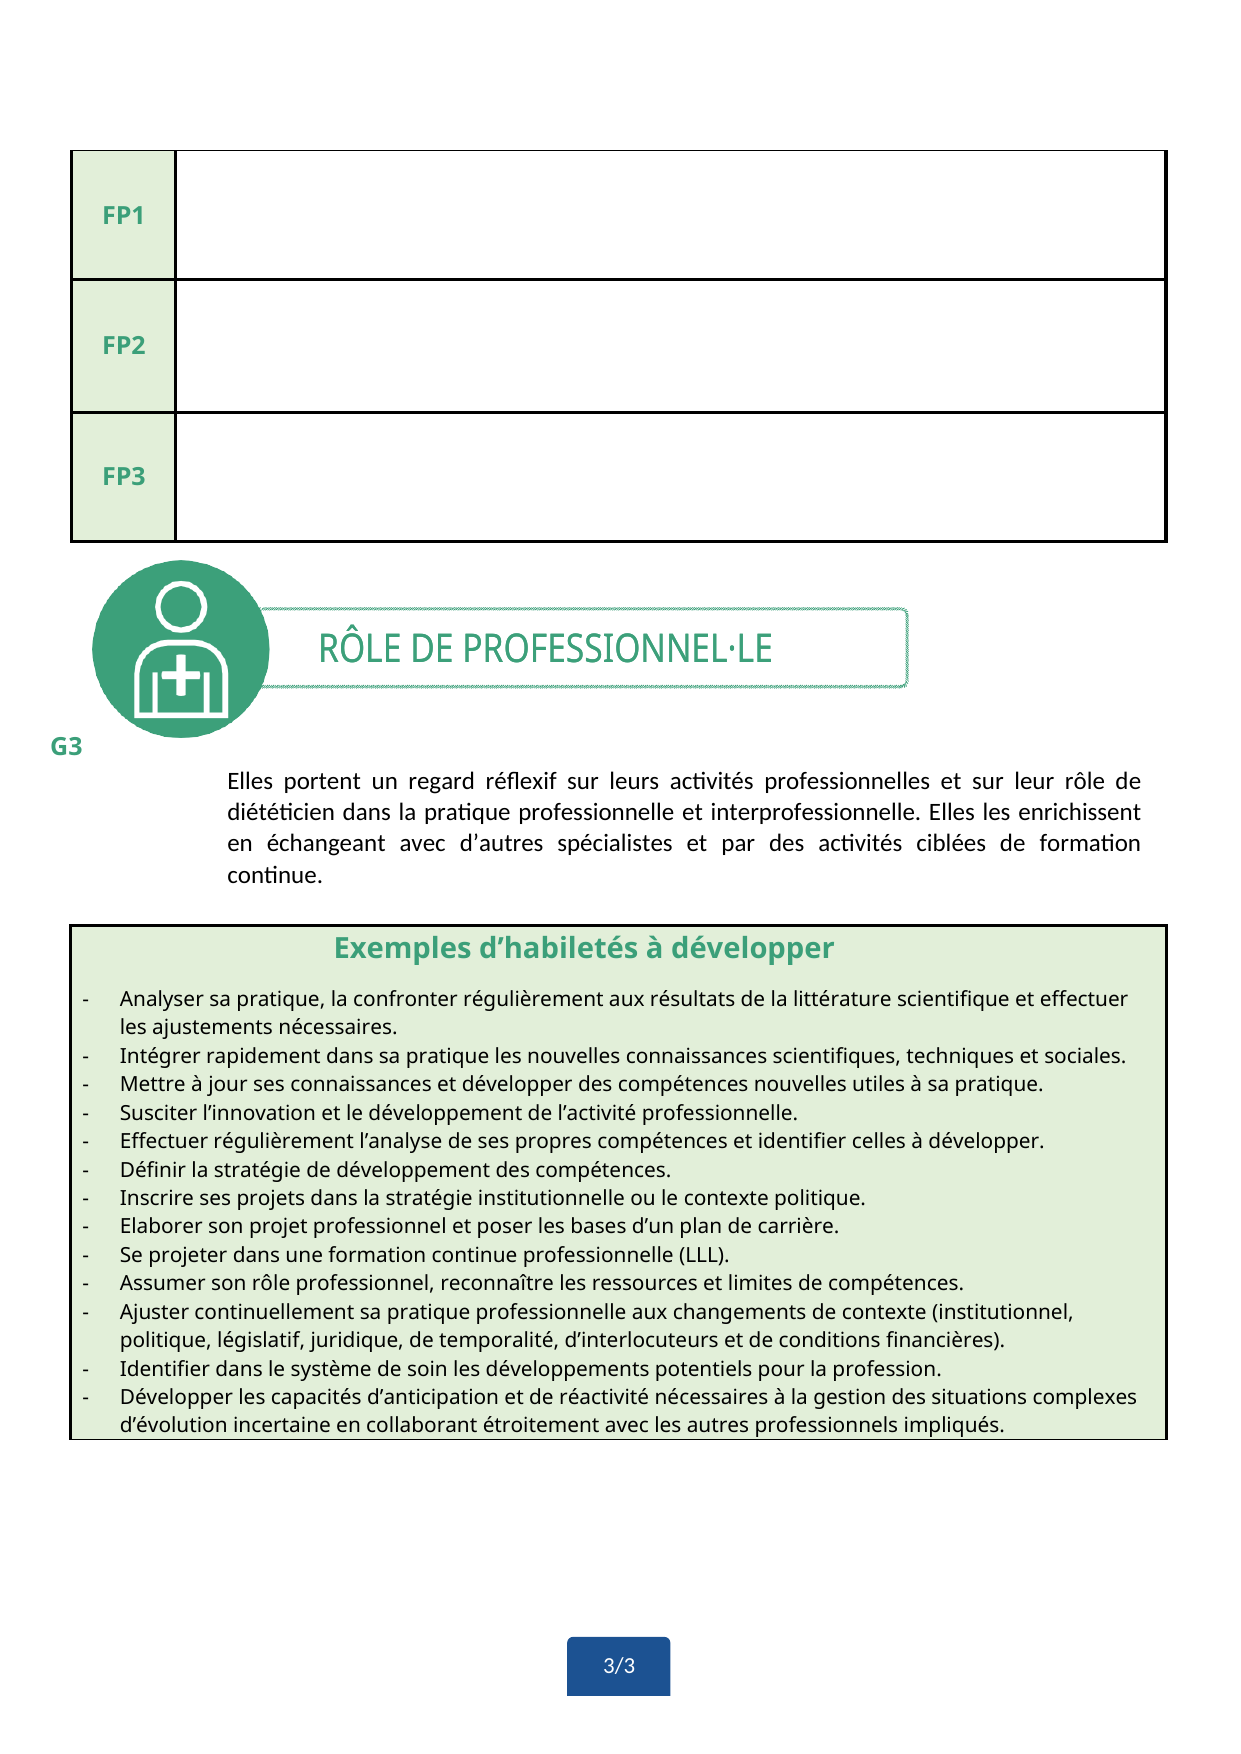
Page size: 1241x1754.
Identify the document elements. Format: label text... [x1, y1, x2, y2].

table_cell FP1 [73, 151, 174, 278]
table_header Exemples d’habiletés à développer Analyser sa pratique, la confronter régulièrement aux résultats de la littérature scientifique et effectuer les ajustements nécessaires. Intégrer rapidement dans sa pratique les nouvelles connaissances scientifiques, techniques et sociales. Mettre à jour ses connaissances et développer des compétences nouvelles utiles à sa pratique. Susciter l’innovation et le développement de l’activité professionnelle. Effectuer régulièrement l’analyse de ses propres compétences et identifier celles à développer. Définir la stratégie de développement des compétences. Inscrire ses projets dans la stratégie institutionnelle ou le contexte politique. Elaborer son projet professionnel et poser les bases d’un plan de carrière. Se projeter dans une formation continue professionnelle (LLL). Assumer son rôle professionnel, reconnaître les ressources et limites de compétences. Ajuster continuellement sa pratique professionnelle aux changements de contexte (institutionnel, politique, législatif, juridique, de temporalité, d’interlocuteurs et de conditions financières). Identifier dans le système de soin les développements potentiels pour la profession. Développer les capacités d’anticipation et de réactivité nécessaires à la gestion des situations complexes d’évolution incertaine en collaborant étroitement avec les autres professionnels impliqués. [72, 927, 1165, 1439]
picture [92, 560, 909, 738]
table_cell [177, 281, 1164, 411]
table_cell [177, 151, 1164, 278]
table_cell [177, 414, 1164, 540]
table_cell FP2 [73, 281, 174, 411]
table_cell FP3 [73, 414, 174, 540]
text Elles portent un regard réflexif sur leurs activités professionnelles et sur leur rôle de diététicien dans la pratique professionnelle et interprofessionnelle. Elles les enrichissent en échangeant avec d’autres spécialistes et par des activités ciblées de formation continue. [227, 765, 1143, 889]
